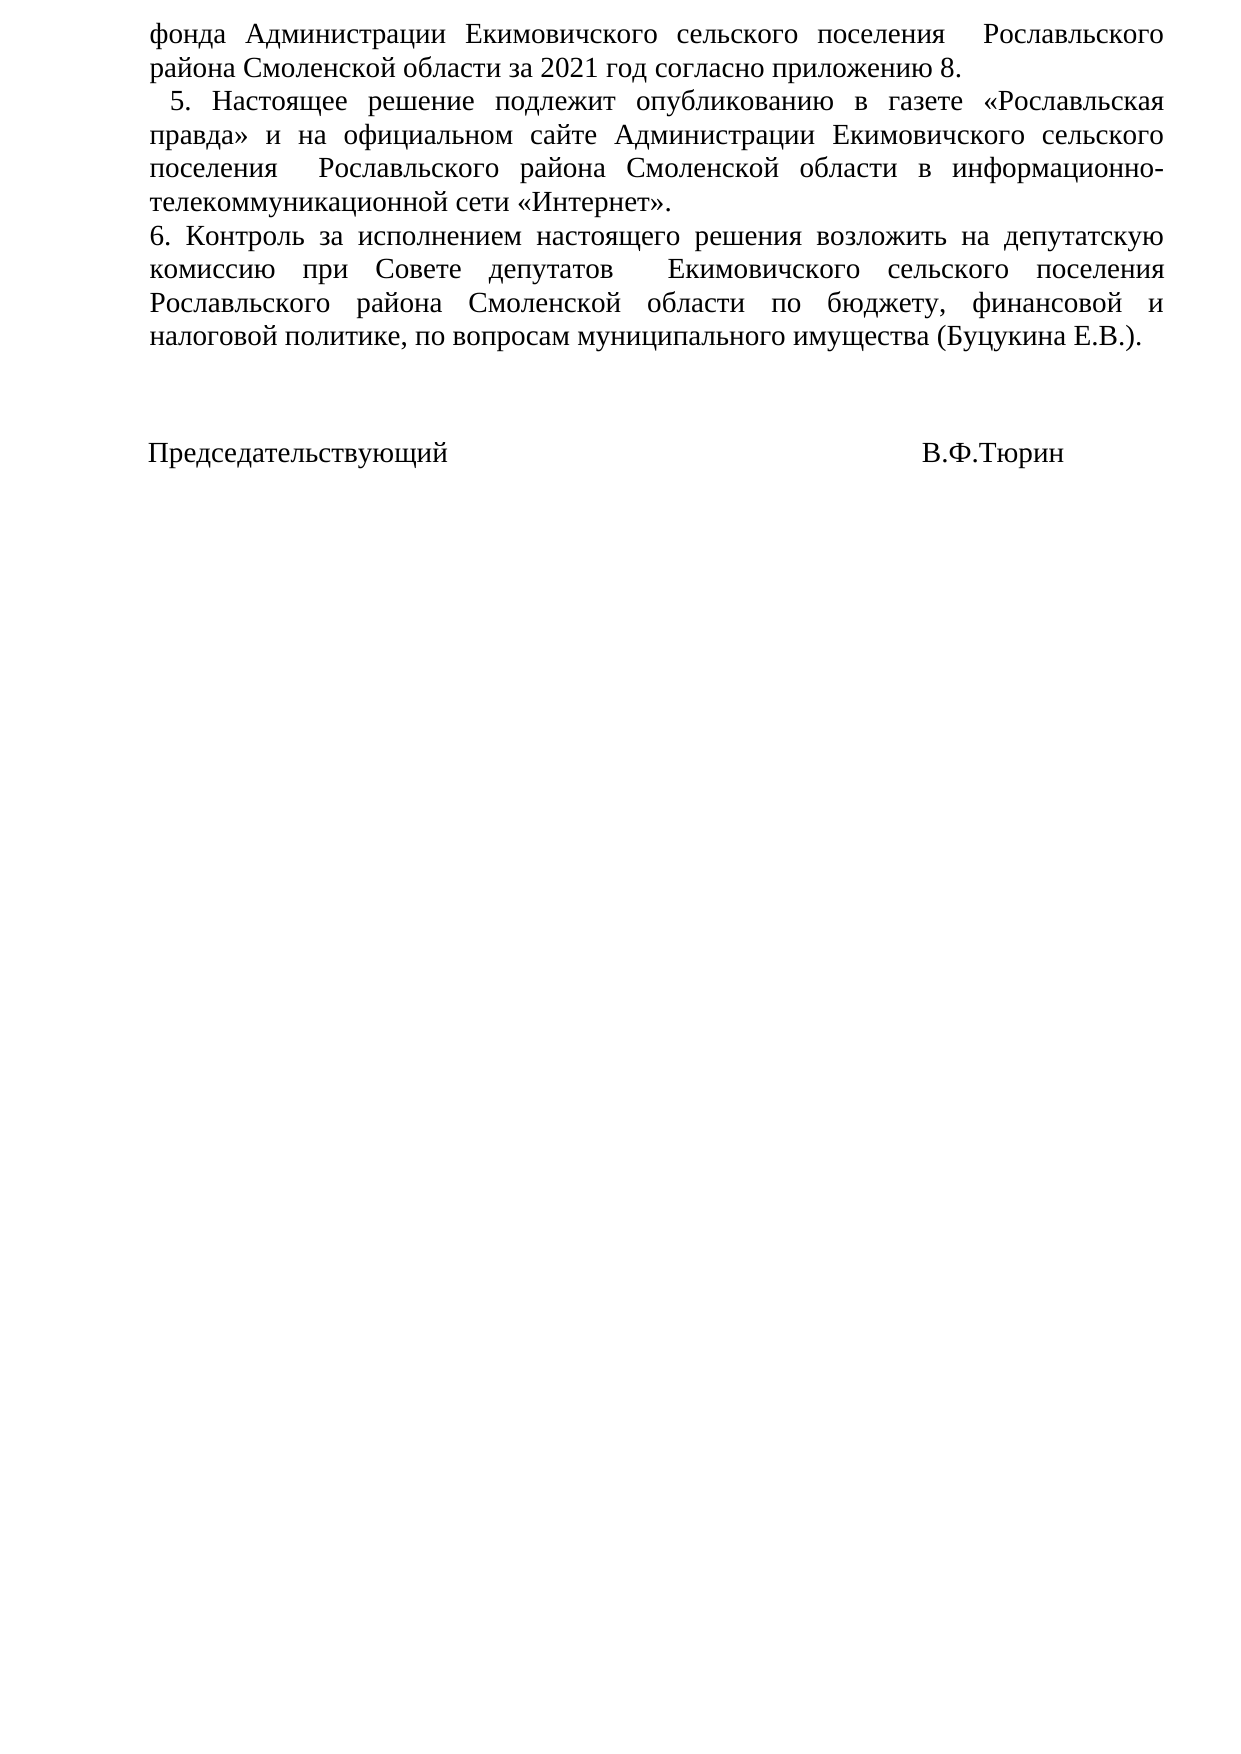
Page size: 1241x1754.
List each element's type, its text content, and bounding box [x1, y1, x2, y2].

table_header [148, 15, 1167, 353]
text Председательствующий В.Ф.Тюрин [118, 435, 1167, 468]
